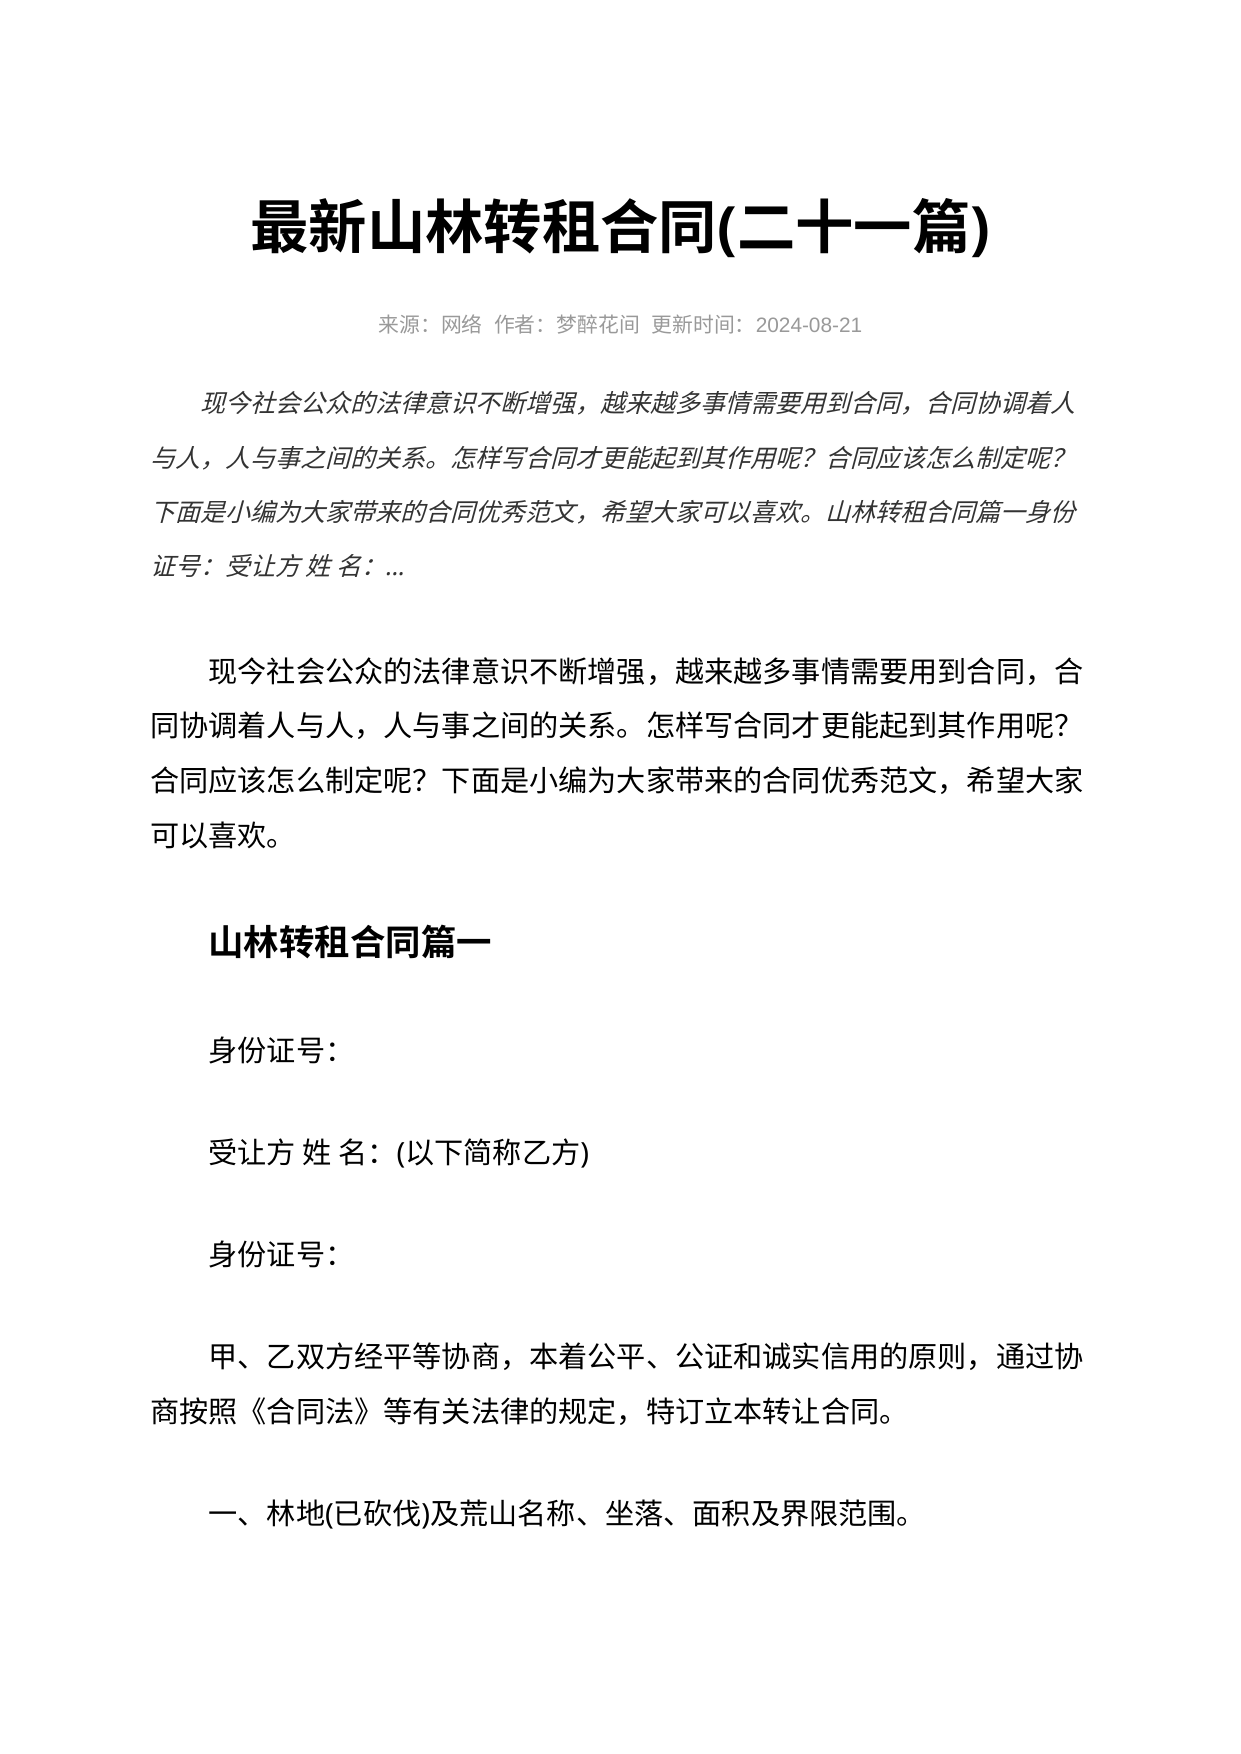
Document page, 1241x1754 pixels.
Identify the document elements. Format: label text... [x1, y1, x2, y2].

text 山林转租合同篇一 [150, 914, 1090, 966]
text 现今社会公众的法律意识不断增强，越来越多事情需要用到合同，合同协调着人与人，人与事之间的关系。怎样写合同才更能起到其作用呢？合同应该怎么制定呢？下面是小编为大家带来的合同优秀范文，希望大家可以喜欢。山林转租合同篇一身份证号：受让方 姓 名：... [150, 384, 1090, 583]
text 身份证号： [150, 1232, 1090, 1274]
text 受让方 姓 名：(以下简称乙方) [150, 1130, 1090, 1172]
text 甲、乙双方经平等协商，本着公平、公证和诚实信用的原则，通过协商按照《合同法》等有关法律的规定，特订立本转让合同。 [150, 1333, 1090, 1431]
text 身份证号： [150, 1028, 1090, 1070]
text 来源：网络 作者：梦醉花间 更新时间：2024-08-21 [150, 313, 1090, 337]
subtitle 最新山林转租合同(二十一篇) [150, 181, 1090, 266]
text 一、林地(已砍伐)及荒山名称、坐落、面积及界限范围。 [150, 1490, 1090, 1533]
text 现今社会公众的法律意识不断增强，越来越多事情需要用到合同，合同协调着人与人，人与事之间的关系。怎样写合同才更能起到其作用呢？合同应该怎么制定呢？下面是小编为大家带来的合同优秀范文，希望大家可以喜欢。 [150, 648, 1090, 855]
